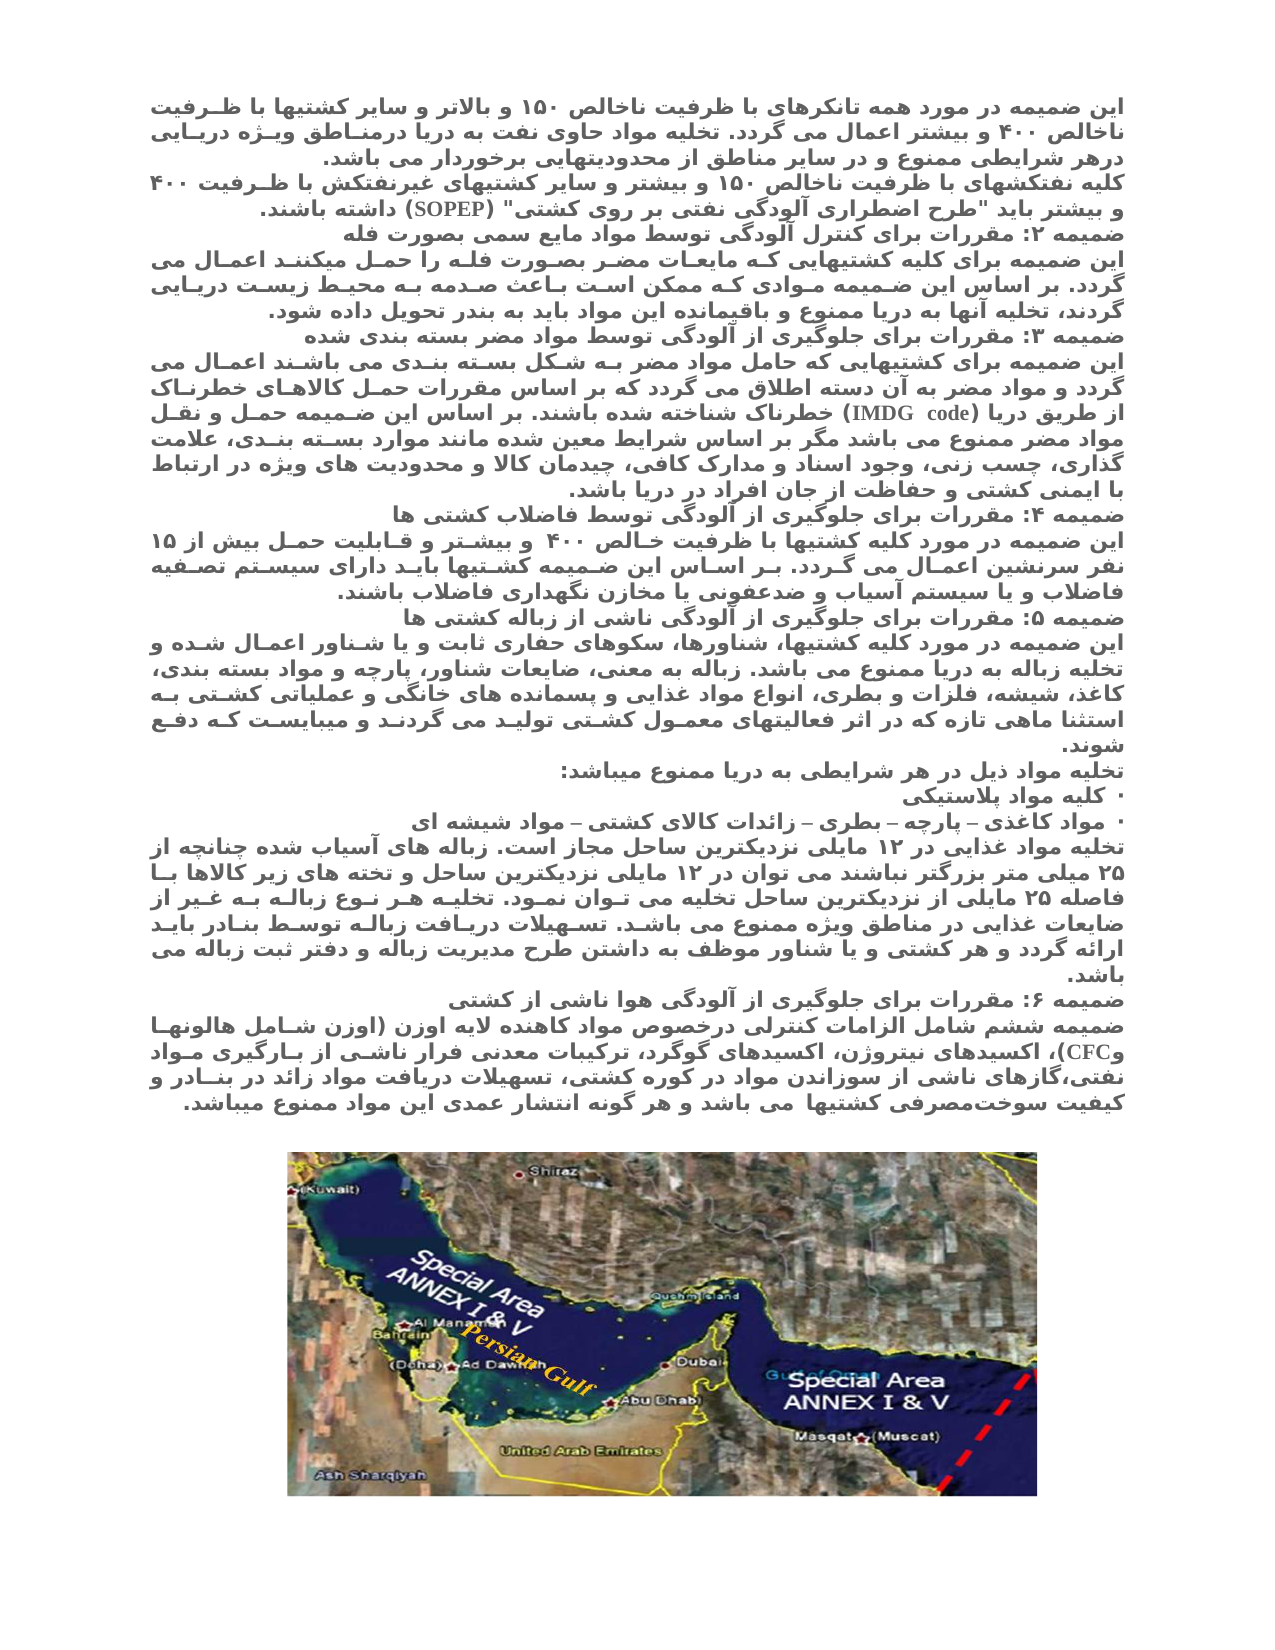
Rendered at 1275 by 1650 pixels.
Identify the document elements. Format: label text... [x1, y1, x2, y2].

text ضمیمه ۶: مقررات برای جلوگیری از آلودگی هوا ناشی از کشتی [150, 988, 1125, 1013]
text تخلیه مواد غذایی در ۱۲ مایلی نزدیکترین ساحل مجاز است. زباله های آسیاب شده چنانچه از ۲۵ میلی متر بزرگتر نباشند می توان در ۱۲ مایلی نزدیکترین ساحل و تخته های زیر کالاها با فاصله ۲۵ مایلی از نزدیکترین ساحل تخلیه می توان نمود. تخلیه هر نوع زباله به غیر از ضایعات غذایی در مناطق ویژه ممنوع می باشد. تسهیلات دریافت زباله توسط بنادر باید ارائه گردد و هر کشتی و یا شناور موظف به داشتن طرح مدیریت زباله و دفتر ثبت زباله می باشد. [150, 834, 1125, 988]
text این ضمیمه در مورد کلیه کشتیها با ظرفیت خالص ۴۰۰ و بیشتر و قابلیت حمل بیش از ۱۵ نفر سرنشین اعمال می گردد. بر اساس این ضمیمه کشتیها باید دارای سیستم تصفیه فاضلاب و یا سیستم آسیاب و ضدعفونی یا مخازن نگهداری فاضلاب باشند. [150, 528, 1125, 604]
text این ضمیمه در مورد کلیه کشتیها، شناورها، سکوهای حفاری ثابت و یا شناور اعمال شده و تخلیه زباله به دریا ممنوع می باشد. زباله به معنی، ضایعات شناور، پارچه و مواد بسته بندی، کاغذ، شیشه، فلزات و بطری، انواع مواد غذایی و پسمانده های خانگی و عملیاتی کشتی به استثنا ماهی تازه که در اثر فعالیتهای معمول کشتی تولید می گردند و میبایست که دفع شوند. [150, 630, 1125, 758]
text این ضمیمه در مورد همه تانکرهای با ظرفیت ناخالص ۱۵۰ و بالاتر و سایر کشتیها با ظرفیت ناخالص ۴۰۰ و بیشتر اعمال می گردد. تخلیه مواد حاوی نفت به دریا درمناطق ویژه دریایی درهر شرایطی ممنوع و در سایر مناطق از محدودیتهایی برخوردار می باشد. [150, 94, 1125, 170]
text · مواد کاغذی – پارچه – بطری – زائدات کالای کشتی – مواد شیشه ای [150, 809, 1125, 834]
text ضمیمه ۴: مقررات برای جلوگیری از آلودگی توسط فاضلاب کشتی ها [150, 502, 1125, 528]
text تخلیه مواد ذیل در هر شرایطی به دریا ممنوع میباشد: [150, 758, 1125, 783]
picture [287, 1152, 1038, 1497]
text ضمیمه ششم شامل الزامات‌ کنترلی‌ درخصوص‌ مواد کاهنده‌ لایه‌ اوزن (اوزن‌ شامل‌ هالونها وCFC)‌، اکسیدهای‌ نیتروژن‌، اکسیدهای‌ گوگرد، ترکیبات‌ معدنی‌ فرار ناشی از بارگیری مواد نفتی،گازهای ناشی از سوزاندن مواد در کوره ‌کشتی‌، تسهیلات‌ دریافت مواد زائد در بنادر‌ و کیفیت‌ سوخت‌مصرفی کشتیها می باشد و هر گونه‌ انتشار عمدی‌ این‌ مواد ممنوع‌ میباشد. [150, 1013, 1125, 1115]
text ضمیمه ۵: مقررات برای جلوگیری از آلودگی ناشی از زباله کشتی ها [150, 604, 1125, 630]
text · کلیه مواد پلاستیکی [150, 783, 1125, 809]
text این ضمیمه برای کلیه کشتیهایی که مایعات مضر بصورت فله را حمل میکنند اعمال می گردد. بر اساس این ضمیمه موادی که ممکن است باعث صدمه به محیط زیست دریایی گردند، تخلیه آنها به دریا ممنوع و باقیمانده این مواد باید به بندر تحویل داده شود. [150, 247, 1125, 323]
text کلیه نفتکشهای با ظرفیت ناخالص ۱۵۰ و بیشتر و سایر کشتیهای غیرنفتکش با ظرفیت ۴۰۰ و بیشتر باید "طرح اضطراری آلودگی نفتی بر روی کشتی" (SOPEP) داشته باشند. [150, 170, 1125, 221]
text ضمیمه ۳: مقررات برای جلوگیری از آلودگی توسط مواد مضر بسته بندی شده [150, 323, 1125, 349]
text این ضمیمه برای کشتیهایی که حامل مواد مضر به شکل بسته بندی می باشند اعمال می گردد و مواد مضر به آن دسته اطلاق می گردد که بر اساس مقررات حمل کالاهای خطرناک از طریق دریا (IMDG code) خطرناک شناخته شده باشند. بر اساس این ضمیمه حمل و نقل مواد مضر ممنوع می باشد مگر بر اساس شرایط معین شده مانند موارد بسته بندی، علامت گذاری، چسب زنی، وجود اسناد و مدارک کافی، چیدمان کالا و محدودیت های ویژه در ارتباط با ایمنی کشتی و حفاظت از جان افراد در دریا باشد. [150, 349, 1125, 502]
text ضمیمه ۲: مقررات برای کنترل آلودگی توسط مواد مایع سمی بصورت فله [150, 221, 1125, 247]
